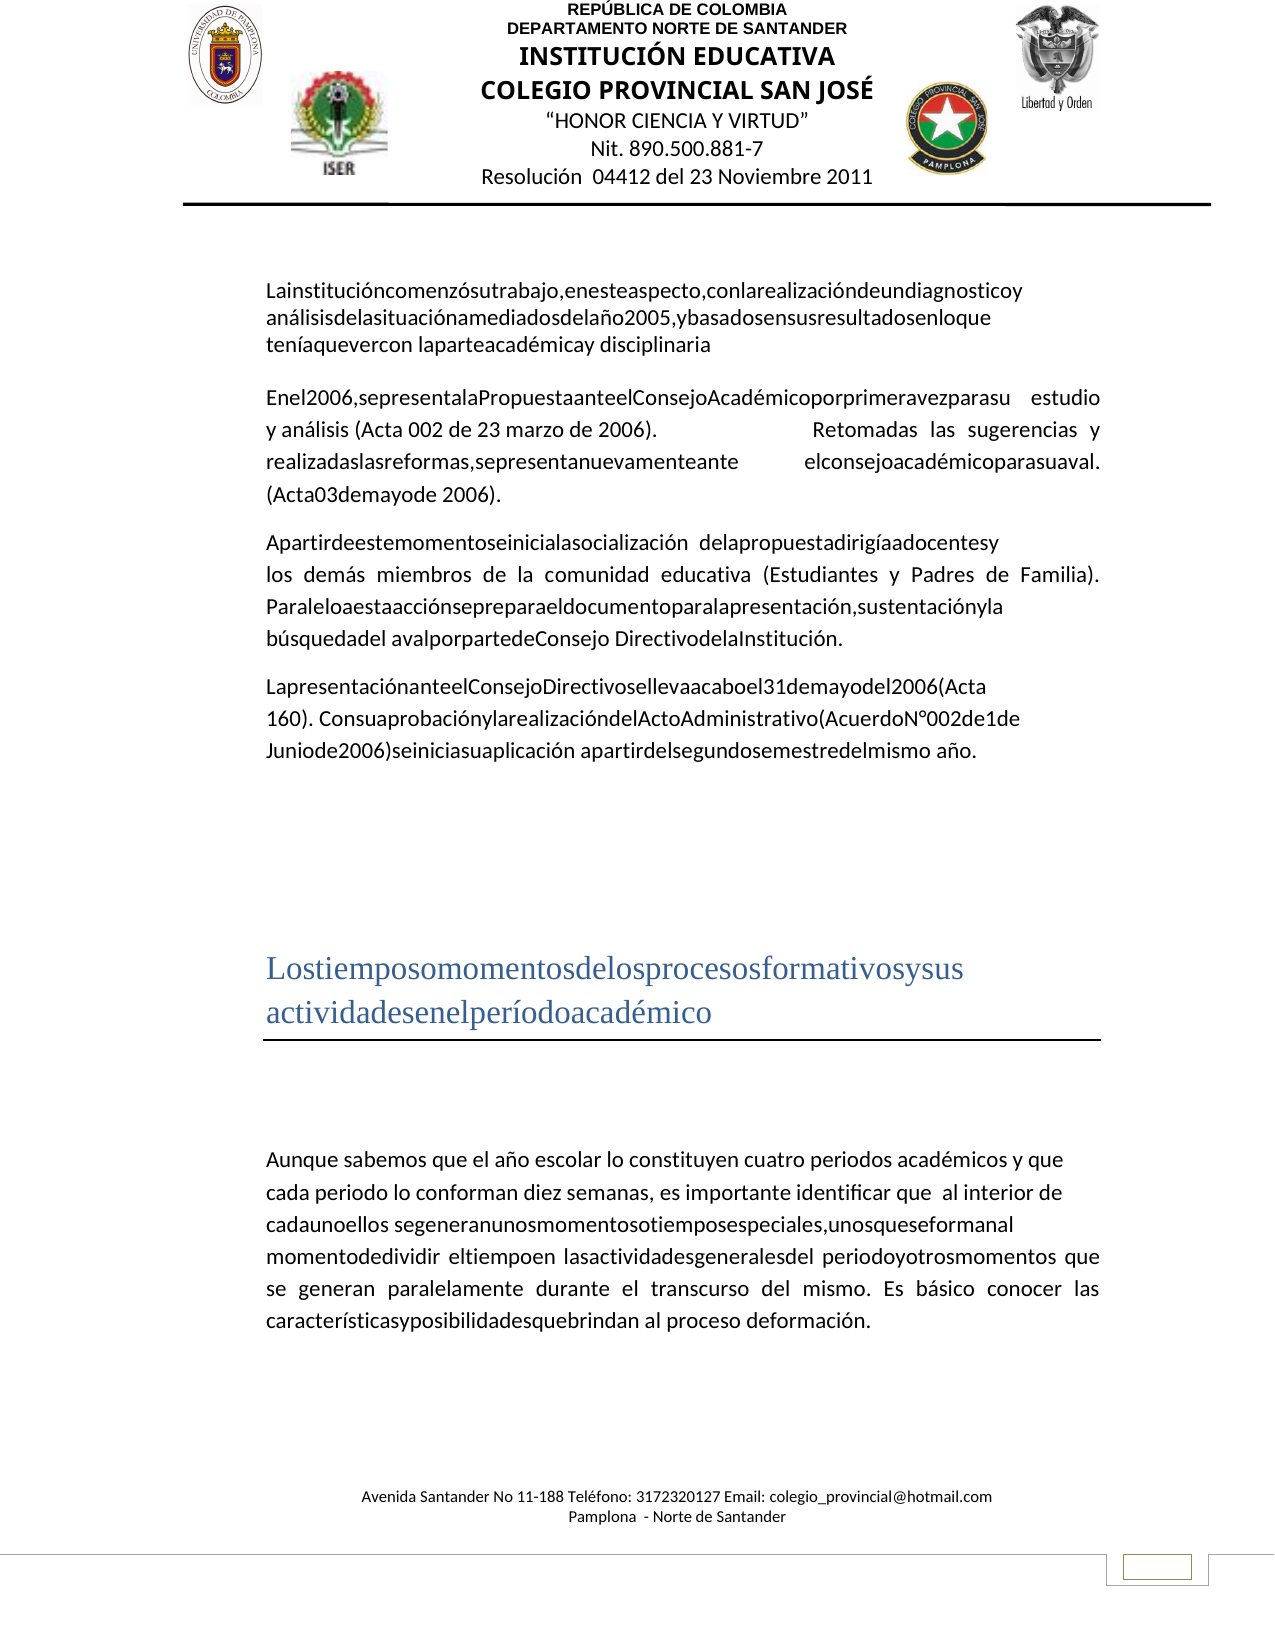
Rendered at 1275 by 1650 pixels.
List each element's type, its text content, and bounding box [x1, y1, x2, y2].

picture [906, 81, 988, 175]
text los demás miembros de la comunidad educativa (Estudiantes y Padres de Familia). Paraleloaestaacciónsepreparaeldocumentoparalapresentación,sustentaciónyla búsquedadel avalporpartedeConsejo DirectivodelaInstitución. [266, 556, 1100, 653]
text Aunque sabemos que el año escolar lo constituyen cuatro periodos académicos y que [266, 1151, 1177, 1174]
text 160). ConsuaprobaciónylarealizacióndelActoAdministrativo(AcuerdoN°002de1de [266, 700, 1177, 733]
text Apartirdeestemomentoseinicialasocialización delapropuestadirigíaadocentesy [266, 528, 1177, 556]
text momentodedividir eltiempoen lasactividadesgeneralesdel periodoyotrosmomentos que se generan paralelamente durante el transcurso del mismo. Es básico conocer las característicasyposibilidadesquebrindan al proceso deformación. [266, 1238, 1100, 1335]
text LapresentaciónanteelConsejoDirectivosellevaacaboel31demayodel2006(Acta [266, 672, 1177, 700]
picture [187, 4, 263, 105]
text cada periodo lo conforman diez semanas, es importante identificar que al interior de cadaunoellos segeneranunosmomentosotiemposespeciales,unosqueseformanal [266, 1174, 1133, 1238]
text Enel2006,sepresentalaPropuestaanteelConsejoAcadémicoporprimeravezparasu estudio y análisis (Acta 002 de 23 marzo de 2006). Retomadas las sugerencias y realizadaslasreformas,sepresentanuevamenteante elconsejoacadémicoparasuaval. (Acta03demayode 2006). [266, 379, 1100, 508]
text Lostiemposomomentosdelosprocesosformativosysus actividadesenelperíodoacadémico [266, 943, 1076, 1031]
text Juniode2006)seiniciasuaplicación apartirdelsegundosemestredelmismo año. [266, 733, 1177, 765]
text Lainstitucióncomenzósutrabajo,enesteaspecto,conlarealizacióndeundiagnosticoy análisisdelasituaciónamediadosdelaño2005,ybasadosensusresultadosenloque teníaquevercon laparteacadémicay disciplinaria [266, 277, 1100, 358]
picture [290, 71, 388, 175]
